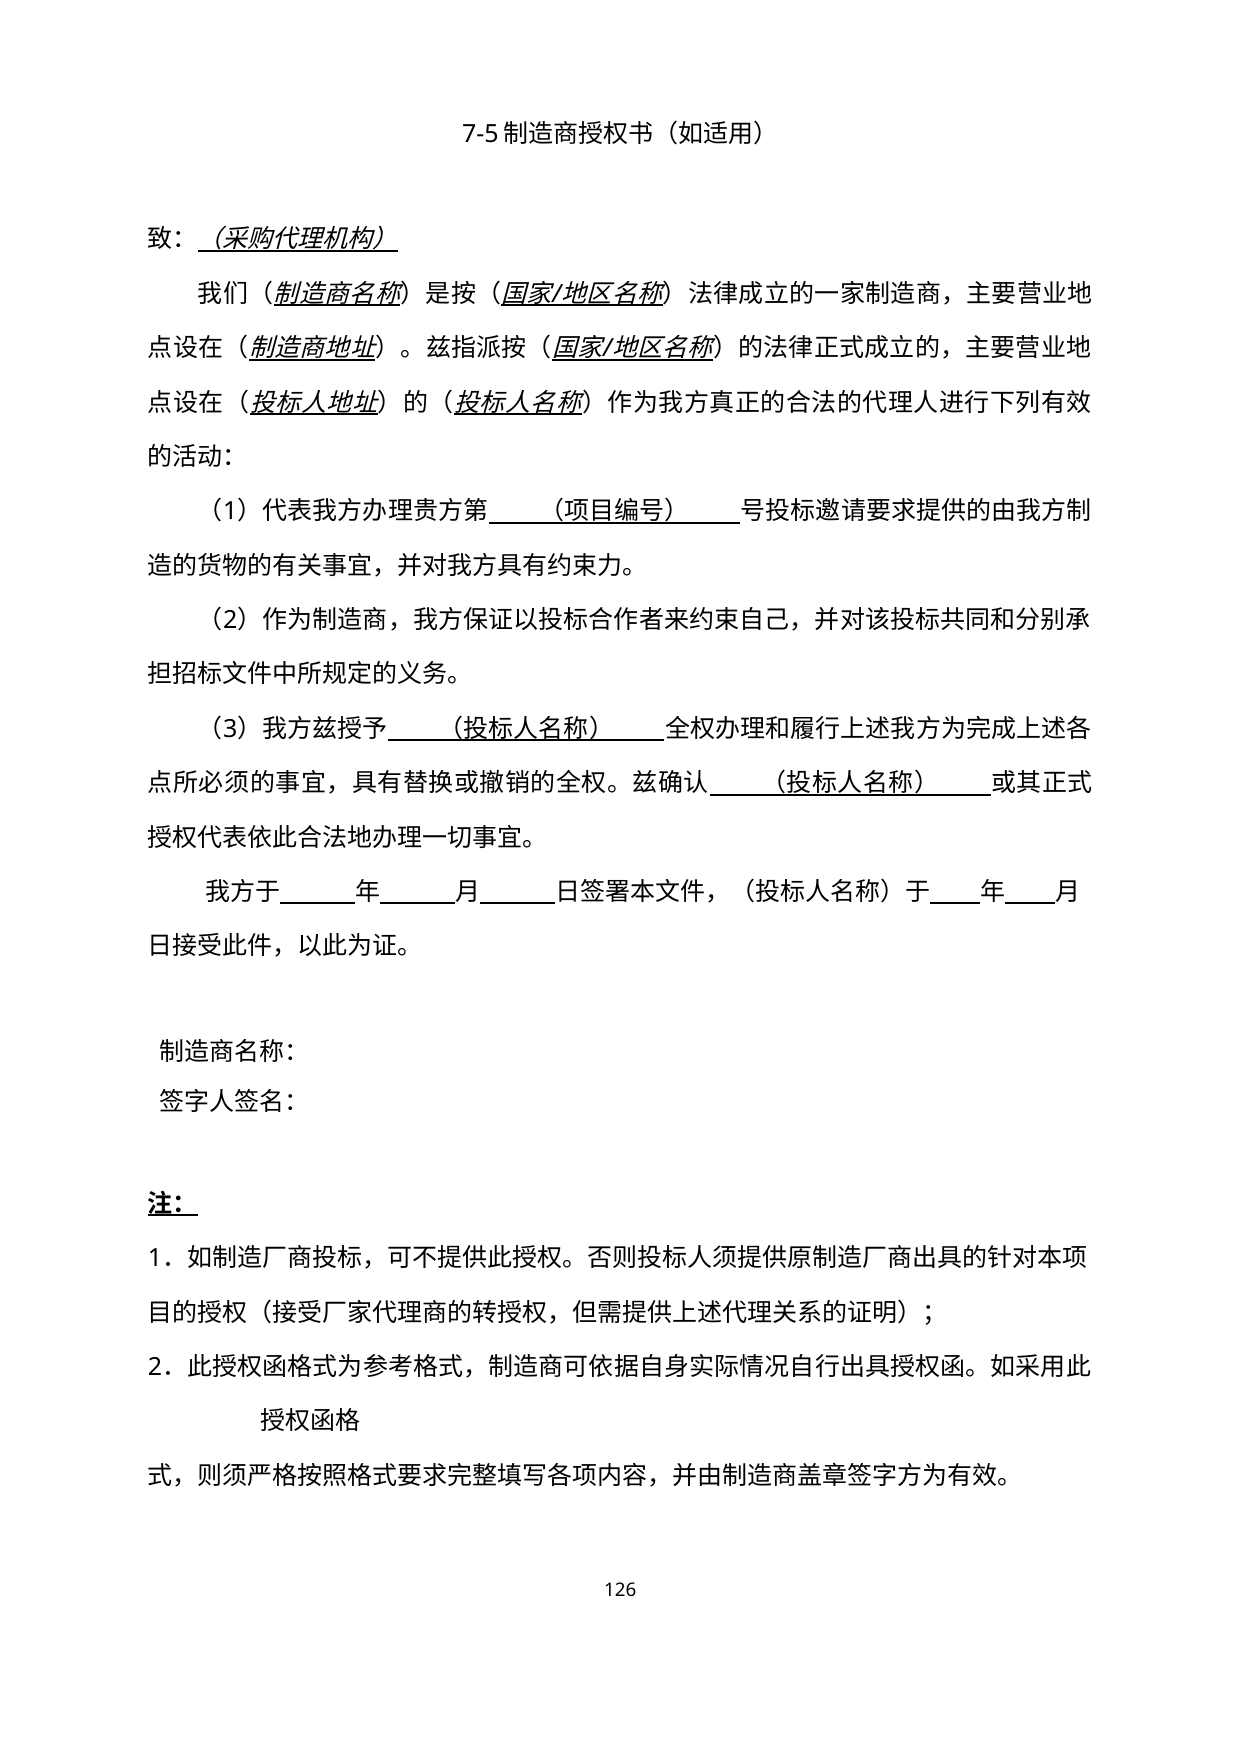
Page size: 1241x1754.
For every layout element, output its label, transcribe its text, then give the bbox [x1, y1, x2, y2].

text 注： [148, 1183, 1092, 1219]
text 式，则须严格按照格式要求完整填写各项内容，并由制造商盖章签字方为有效。 [148, 1455, 1092, 1491]
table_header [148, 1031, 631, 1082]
text 1．如制造厂商投标，可不提供此授权。否则投标人须提供原制造厂商出具的针对本项目的授权（接受厂家代理商的转授权，但需提供上述代理关系的证明）； [148, 1238, 1092, 1328]
text 7-5制造商授权书（如适用） [148, 113, 1092, 150]
text 2．此授权函格式为参考格式，制造商可依据自身实际情况自行出具授权函。如采用此授权函格 [148, 1346, 1092, 1437]
text （2）作为制造商，我方保证以投标合作者来约束自己，并对该投标共同和分别承担招标文件中所规定的义务。 [148, 599, 1092, 690]
text 我们（制造商名称）是按（国家/地区名称）法律成立的一家制造商，主要营业地点设在（制造商地址）。兹指派按（国家/地区名称）的法律正式成立的，主要营业地点设在（投标人地址）的（投标人名称）作为我方真正的合法的代理人进行下列有效的活动： [148, 273, 1092, 473]
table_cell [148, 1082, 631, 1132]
text 致：（采购代理机构） [148, 219, 1092, 255]
text 我方于 年 月 日签署本文件，（投标人名称）于 年 月 [205, 871, 1092, 908]
text 日接受此件，以此为证。 [148, 926, 1092, 962]
text （3）我方兹授予 （投标人名称） 全权办理和履行上述我方为完成上述各点所必须的事宜，具有替换或撤销的全权。兹确认 （投标人名称） 或其正式授权代表依此合法地办理一切事宜。 [148, 708, 1092, 853]
text （1）代表我方办理贵方第 （项目编号） 号投标邀请要求提供的由我方制造的货物的有关事宜，并对我方具有约束力。 [148, 491, 1092, 581]
